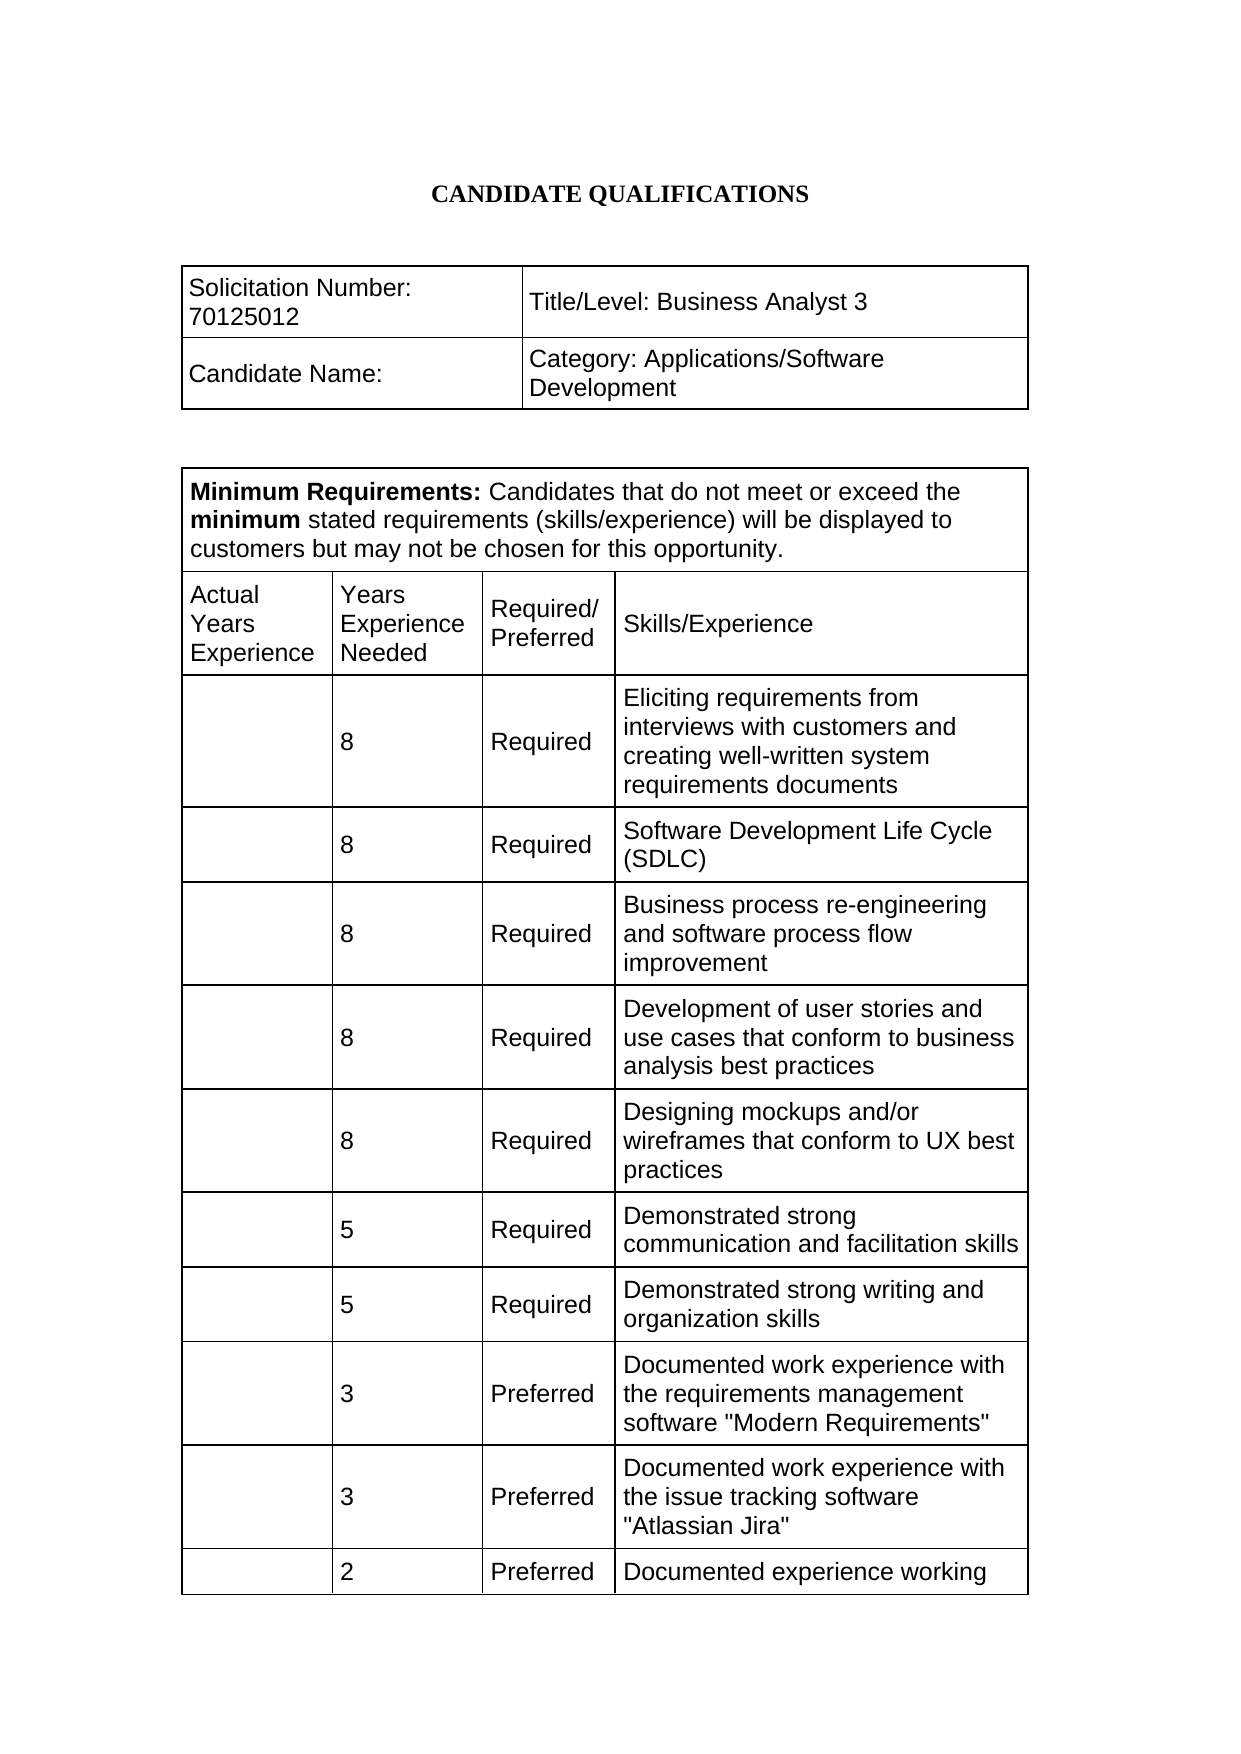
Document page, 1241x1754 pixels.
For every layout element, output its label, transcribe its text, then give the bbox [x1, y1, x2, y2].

table_cell [183, 1549, 332, 1593]
table_cell 5 [333, 1268, 482, 1341]
table_cell 5 [333, 1193, 482, 1266]
table_cell Eliciting requirements from interviews with customers and creating well-written system requirements documents [616, 676, 1027, 806]
table_cell [183, 986, 332, 1088]
table_cell 3 [333, 1446, 482, 1547]
table_cell Required [483, 808, 614, 881]
table_cell Required [483, 1090, 614, 1191]
table_cell 8 [333, 808, 482, 881]
table_cell Category: Applications/Software Development [523, 338, 1027, 408]
table_cell Candidate Name: [183, 338, 522, 408]
table_cell Actual Years Experience [183, 572, 332, 674]
table_cell 8 [333, 883, 482, 984]
table_cell Required [483, 1193, 614, 1266]
table_cell Preferred [483, 1446, 614, 1547]
table_cell Documented work experience with the requirements management software "Modern Requirements" [616, 1342, 1027, 1444]
table_cell Designing mockups and/or wireframes that conform to UX best practices [616, 1090, 1027, 1191]
table_cell Demonstrated strong communication and facilitation skills [616, 1193, 1027, 1266]
table_cell [183, 1342, 332, 1444]
table_cell 3 [333, 1342, 482, 1444]
table_cell [183, 1193, 332, 1266]
table_cell Preferred [483, 1342, 614, 1444]
table_cell Preferred [483, 1549, 614, 1593]
table_cell Demonstrated strong writing and organization skills [616, 1268, 1027, 1341]
table_cell [183, 1090, 332, 1191]
table_cell Skills/Experience [616, 572, 1027, 674]
table_cell [183, 1446, 332, 1547]
table_cell Required [483, 986, 614, 1088]
table_header Title/Level: Business Analyst 3 [523, 267, 1027, 337]
table_cell 8 [333, 986, 482, 1088]
table_cell Software Development Life Cycle (SDLC) [616, 808, 1027, 881]
table_cell 8 [333, 1090, 482, 1191]
table_cell Years Experience Needed [333, 572, 482, 674]
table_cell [616, 1549, 1027, 1593]
table_cell [183, 883, 332, 984]
table_cell Business process re-engineering and software process flow improvement [616, 883, 1027, 984]
table_cell Development of user stories and use cases that conform to business analysis best practices [616, 986, 1027, 1088]
table_cell Documented work experience with the issue tracking software "Atlassian Jira" [616, 1446, 1027, 1547]
text CANDIDATE QUALIFICATIONS [150, 179, 1090, 207]
table_cell Required [483, 676, 614, 806]
table_cell 2 [333, 1549, 482, 1593]
table_cell Required [483, 883, 614, 984]
table_cell [183, 676, 332, 806]
table_cell Required [483, 1268, 614, 1341]
table_header Minimum Requirements: Candidates that do not meet or exceed the minimum stated requirements (skills/experience) will be displayed to customers but may not be chosen for this opportunity. [183, 469, 1027, 571]
table_cell [183, 1268, 332, 1341]
table_cell Required/ Preferred [483, 572, 614, 674]
table_cell 8 [333, 676, 482, 806]
table_header Solicitation Number: 70125012 [183, 267, 522, 337]
table_cell [183, 808, 332, 881]
